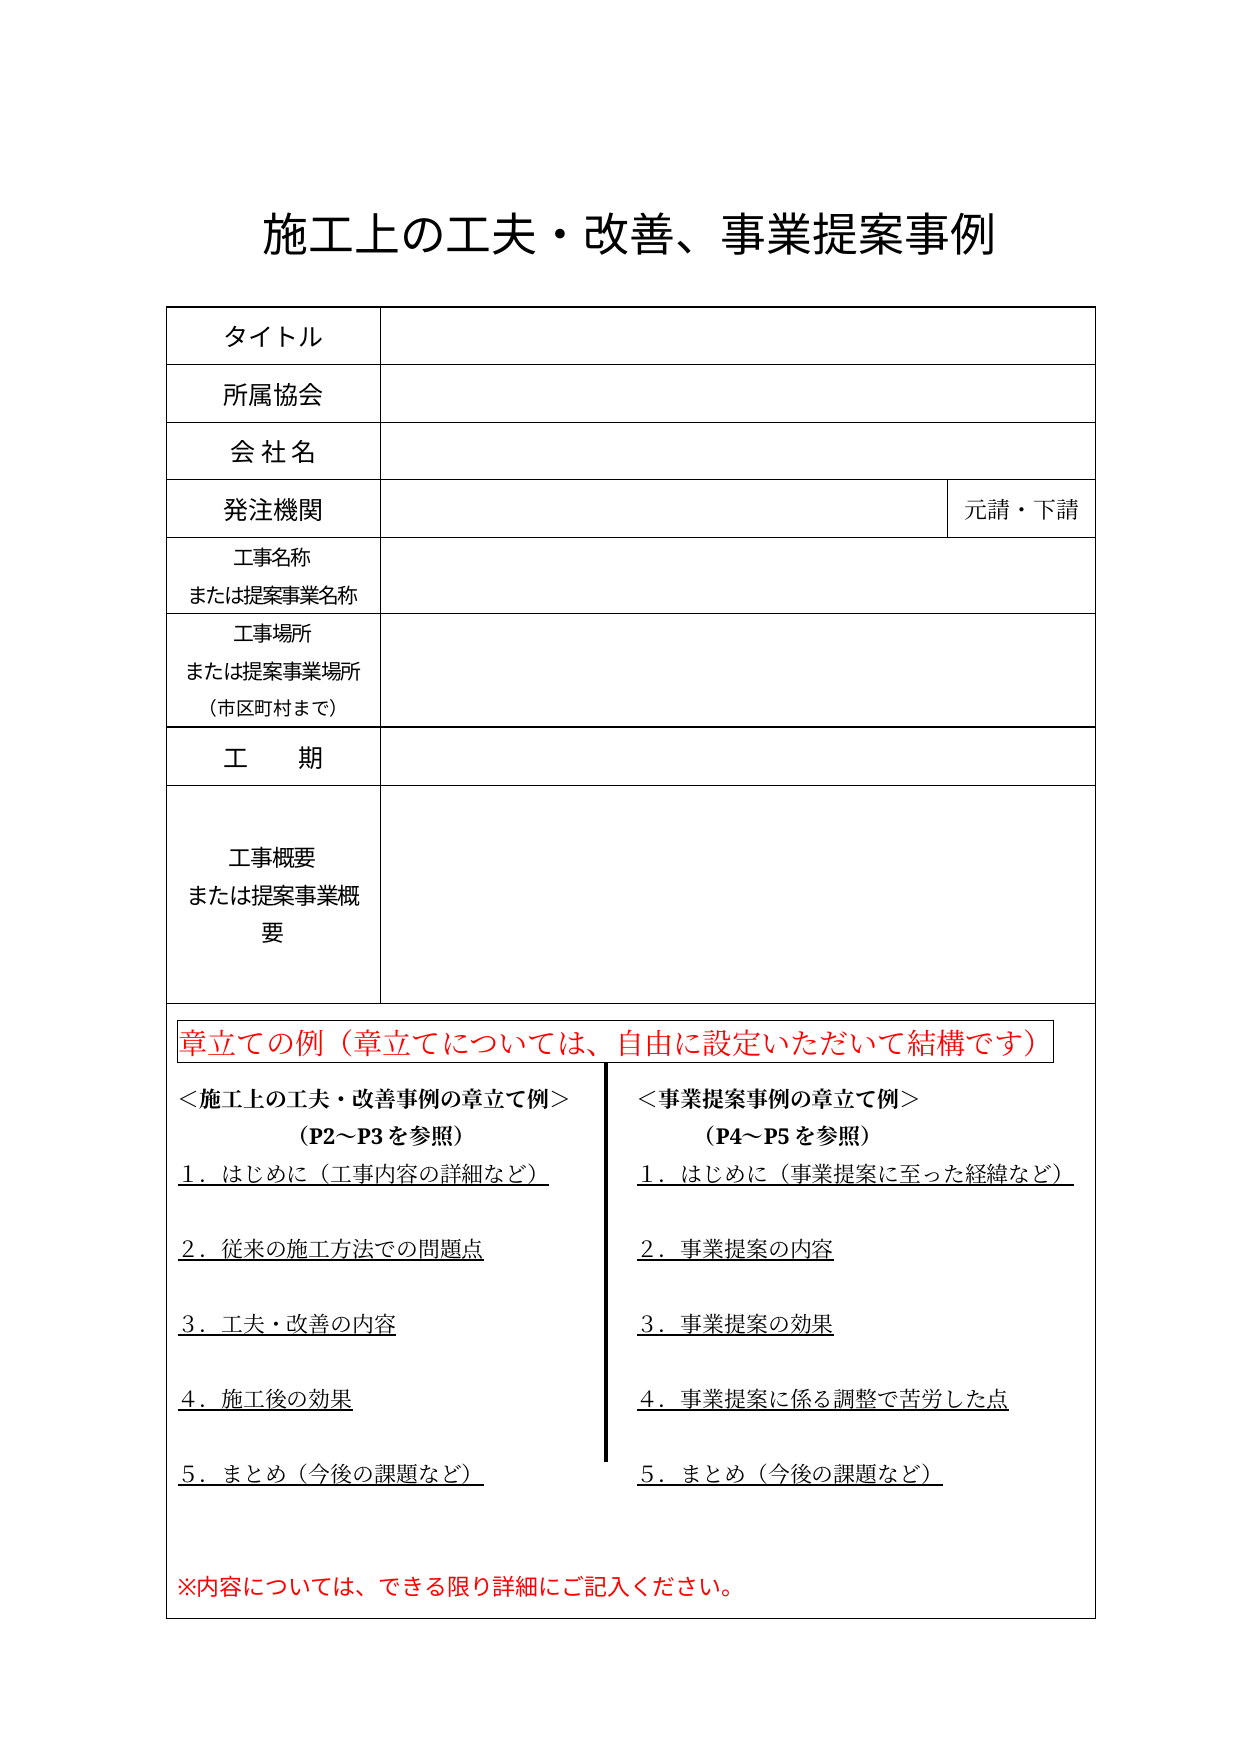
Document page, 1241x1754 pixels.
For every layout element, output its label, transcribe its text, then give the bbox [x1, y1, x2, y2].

table_cell 会 社 名 [167, 423, 380, 479]
table_header タイトル [167, 308, 380, 364]
table_cell 元請・下請 [948, 480, 1095, 537]
table_cell 発注機関 [167, 480, 380, 537]
table_cell 工事概要 または提案事業概要 [167, 786, 380, 1003]
table_cell [381, 480, 947, 537]
table_cell [381, 728, 1095, 785]
table_cell 工事場所 または提案事業場所 （市区町村まで） [167, 614, 380, 726]
table_cell 工 期 [167, 728, 380, 785]
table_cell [167, 1004, 1095, 1618]
table_cell [381, 786, 1095, 1003]
table_cell [381, 365, 1095, 422]
table_cell [381, 614, 1095, 726]
table_cell [381, 423, 1095, 479]
table_header [381, 308, 1095, 364]
text 施工上の工夫・改善、事業提案事例 [177, 194, 1081, 269]
table_cell 工事名称 または提案事業名称 [167, 538, 380, 613]
table_cell [381, 538, 1095, 613]
table_cell 所属協会 [167, 365, 380, 422]
